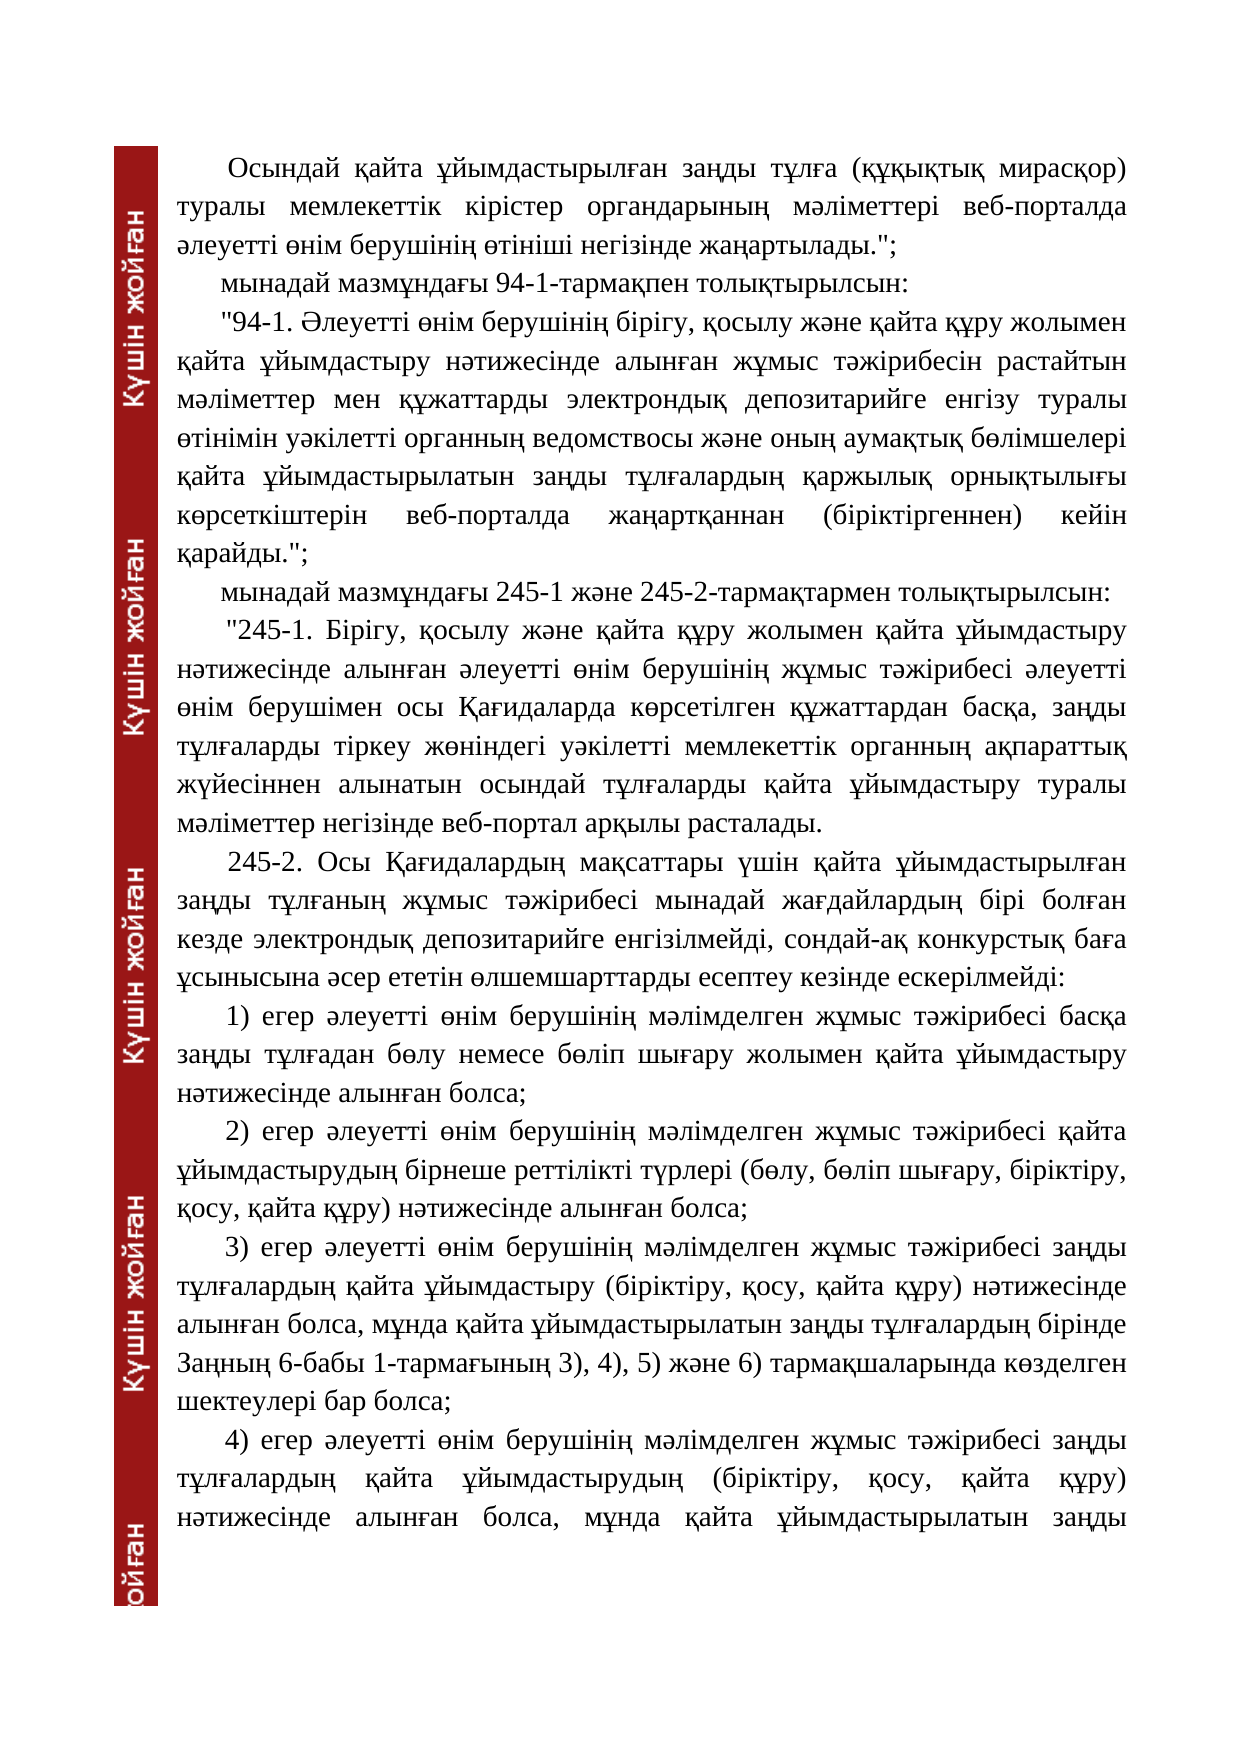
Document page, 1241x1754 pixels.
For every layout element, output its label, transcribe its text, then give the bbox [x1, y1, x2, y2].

picture [114, 1224, 158, 1229]
picture [114, 993, 158, 998]
picture [114, 261, 158, 266]
picture [114, 1417, 158, 1422]
text 2) егер әлеуетті өнім берушінің мәлімделген жұмыс тәжірибесі қайта ұйымдастырудың бірнеше реттілікті түрлері (бөлу, бөліп шығару, біріктіру, қосу, қайта құру) нәтижесінде алынған болса; [112, 1113, 1128, 1224]
picture [114, 299, 158, 304]
text мынадай мазмұндағы 245-1 және 245-2-тармақтармен толықтырылсын: [112, 574, 1128, 607]
picture [114, 146, 158, 150]
text Осындай қайта ұйымдастырылған заңды тұлға (құқықтық мирасқор) туралы мемлекеттік кірістер органдарының мәліметтері веб-порталда әлеуетті өнім берушінің өтініші негізінде жаңартылады."; [112, 150, 1128, 261]
text 245-2. Осы Қағидалардың мақсаттары үшін қайта ұйымдастырылған заңды тұлғаның жұмыс тәжірибесі мынадай жағдайлардың бірі болған кезде электрондық депозитарийге енгізілмейді, сондай-ақ конкурстық баға ұсынысына әсер ететін өлшемшарттарды есептеу кезінде ескерілмейді: [112, 844, 1128, 993]
picture [114, 839, 158, 844]
picture [114, 569, 158, 574]
text "94-1. Әлеуетті өнім берушінің бірігу, қосылу және қайта құру жолымен қайта ұйымдастыру нәтижесінде алынған жұмыс тәжірибесін растайтын мәліметтер мен құжаттарды электрондық депозитарийге енгізу туралы өтінімін уәкілетті органның ведомствосы және оның аумақтық бөлімшелері қайта ұйымдастырылатын заңды тұлғалардың қаржылық орнықтылығы көрсеткіштерін веб-порталда жаңартқаннан (біріктіргеннен) кейін қарайды."; [112, 304, 1128, 569]
text "245-1. Бірігу, қосылу және қайта құру жолымен қайта ұйымдастыру нәтижесінде алынған әлеуетті өнім берушінің жұмыс тәжірибесі әлеуетті өнім берушімен осы Қағидаларда көрсетілген құжаттардан басқа, заңды тұлғаларды тіркеу жөніндегі уәкілетті мемлекеттік органның ақпараттық жүйесіннен алынатын осындай тұлғаларды қайта ұйымдастыру туралы мәліметтер негізінде веб-портал арқылы расталады. [112, 612, 1128, 839]
text 3) егер әлеуетті өнім берушінің мәлімделген жұмыс тәжірибесі заңды тұлғалардың қайта ұйымдастыру (бiрiктiру, қосу, қайта құру) нәтижесінде алынған болса, мұнда қайта ұйымдастырылатын заңды тұлғалардың бірінде Заңның 6-бабы 1-тармағының 3), 4), 5) және 6) тармақшаларында көзделген шектеулері бар болса; [112, 1229, 1128, 1417]
picture [114, 1532, 158, 1606]
picture [114, 1108, 158, 1113]
text мынадай мазмұндағы 94-1-тармақпен толықтырылсын: [112, 266, 1128, 299]
picture [114, 607, 158, 612]
text 1) егер әлеуетті өнім берушінің мәлімделген жұмыс тәжірибесі басқа заңды тұлғадан бөлу немесе бөліп шығару жолымен қайта ұйымдастыру нәтижесінде алынған болса; [112, 998, 1128, 1108]
